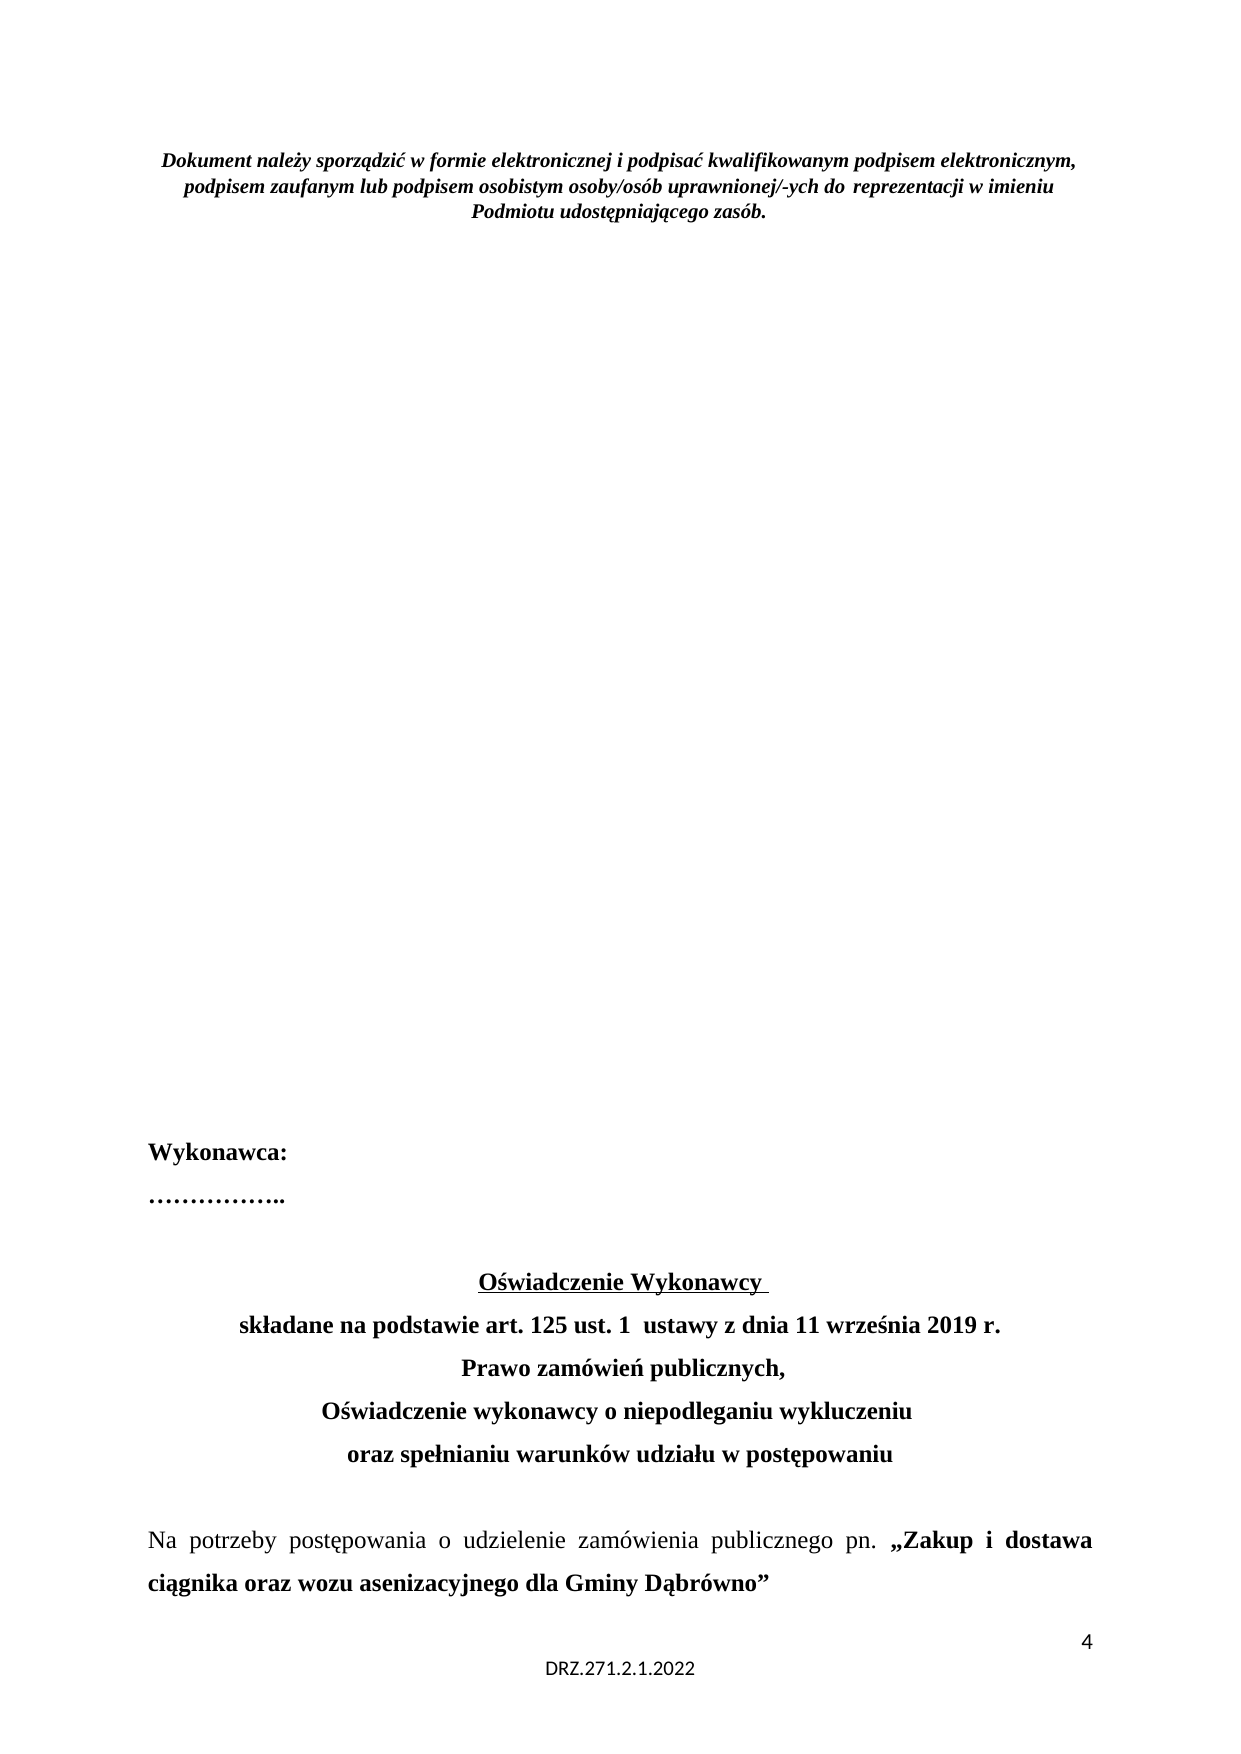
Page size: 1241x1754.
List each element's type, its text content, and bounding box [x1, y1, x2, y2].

text składane na podstawie art. 125 ust. 1 ustawy z dnia 11 września 2019 r. [148, 1310, 1093, 1338]
text Na potrzeby postępowania o udzielenie zamówienia publicznego pn. „Zakup i dostawa ciągnika oraz wozu asenizacyjnego dla Gminy Dąbrówno” [148, 1525, 1093, 1597]
text …………….. [148, 1180, 1093, 1209]
text Oświadczenie wykonawcy o niepodleganiu wykluczeniu oraz spełnianiu warunków udziału w postępowaniu [148, 1396, 1093, 1468]
text Prawo zamówień publicznych, [148, 1353, 1093, 1382]
text Wykonawca: [148, 1137, 1093, 1166]
text Oświadczenie Wykonawcy [148, 1267, 1093, 1295]
text Dokument należy sporządzić w formie elektronicznej i podpisać kwalifikowanym podpisem elektronicznym, podpisem zaufanym lub podpisem osobistym osoby/osób uprawnionej/-ych do reprezentacji w imieniu Podmiotu udostępniającego zasób. [148, 148, 1093, 223]
